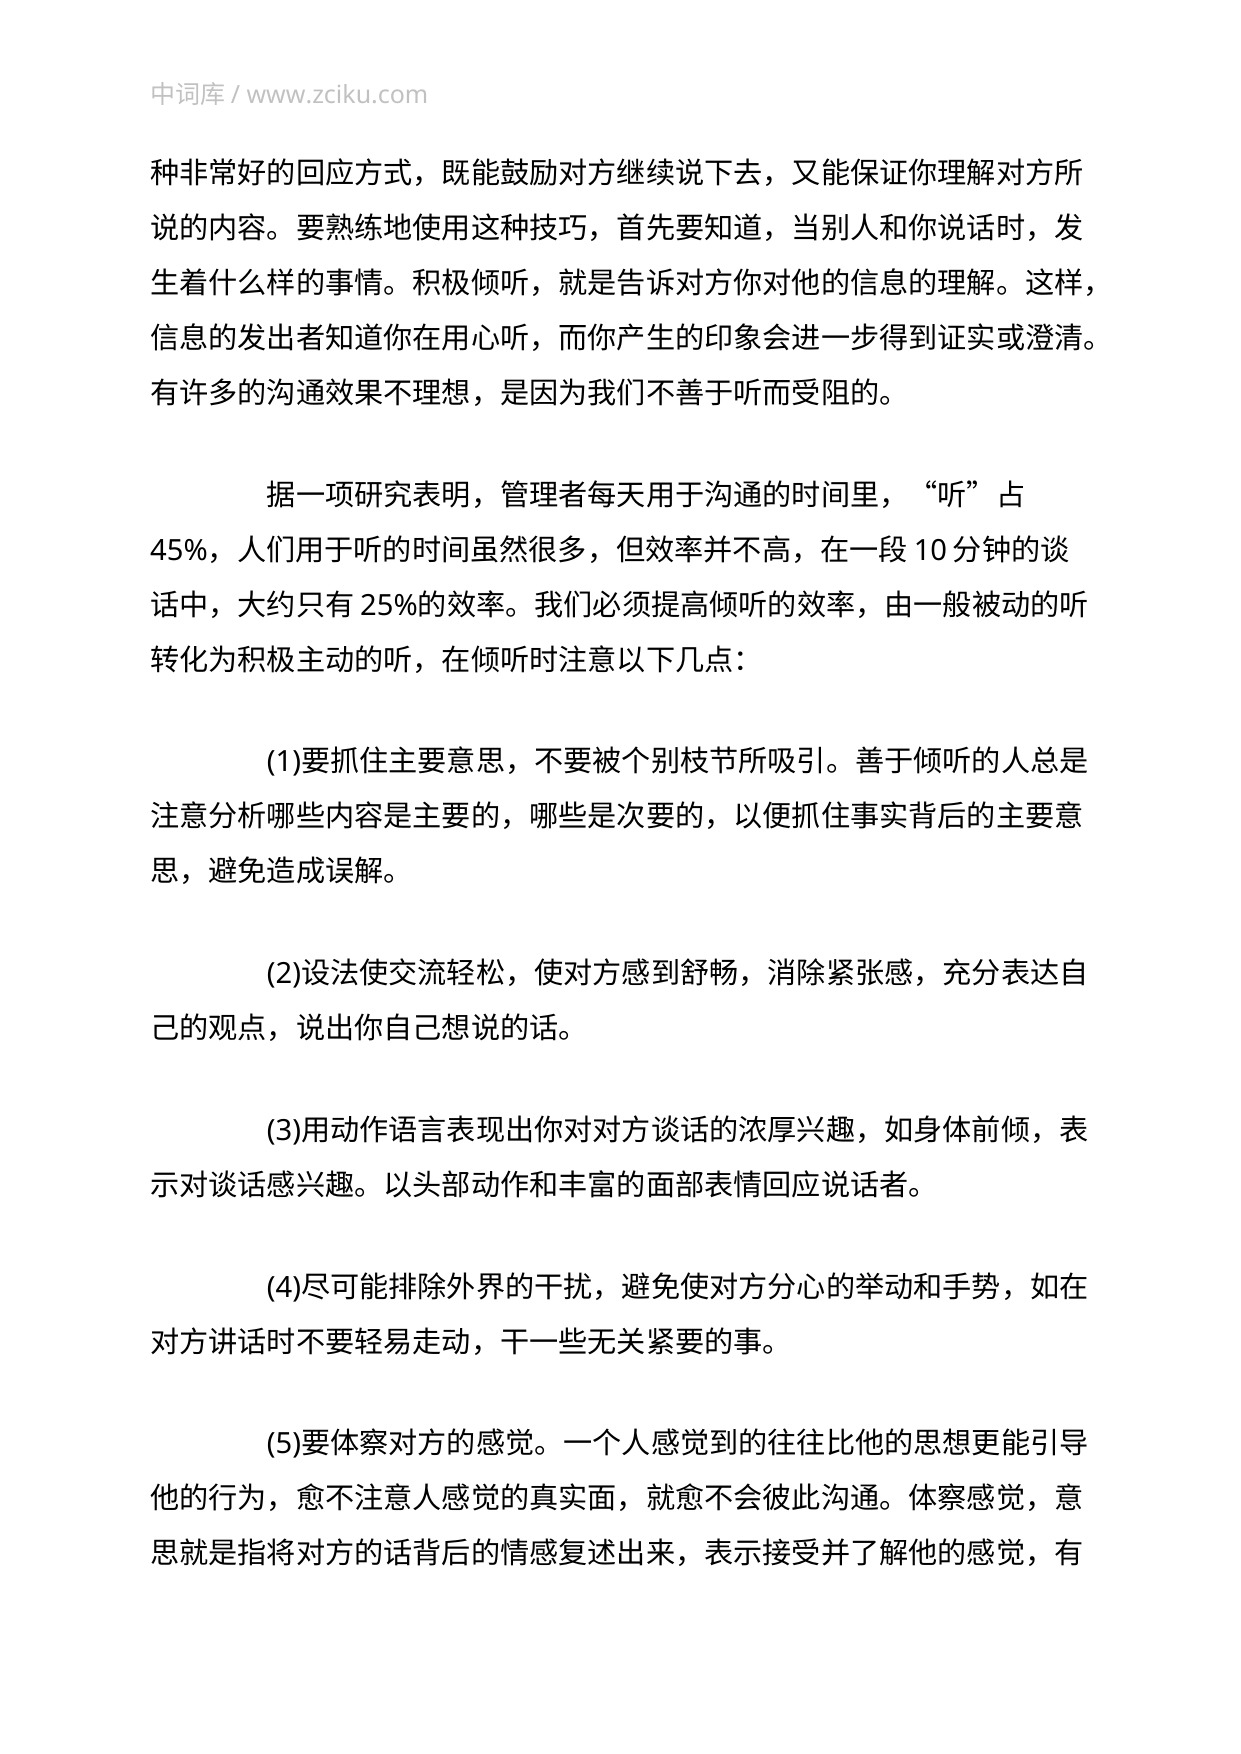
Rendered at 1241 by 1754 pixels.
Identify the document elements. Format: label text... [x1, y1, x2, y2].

text (1)要抓住主要意思，不要被个别枝节所吸引。善于倾听的人总是注意分析哪些内容是主要的，哪些是次要的，以便抓住事实背后的主要意思，避免造成误解。 [150, 738, 1090, 890]
text (4)尽可能排除外界的干扰，避免使对方分心的举动和手势，如在对方讲话时不要轻易走动，干一些无关紧要的事。 [150, 1263, 1090, 1361]
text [150, 1420, 1090, 1572]
text (3)用动作语言表现出你对对方谈话的浓厚兴趣，如身体前倾，表示对谈话感兴趣。以头部动作和丰富的面部表情回应说话者。 [150, 1106, 1090, 1204]
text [150, 150, 1090, 412]
text (2)设法使交流轻松，使对方感到舒畅，消除紧张感，充分表达自己的观点，说出你自己想说的话。 [150, 950, 1090, 1047]
text 据一项研究表明，管理者每天用于沟通的时间里，“听”占45%，人们用于听的时间虽然很多，但效率并不高，在一段10分钟的谈话中，大约只有25%的效率。我们必须提高倾听的效率，由一般被动的听转化为积极主动的听，在倾听时注意以下几点： [150, 471, 1090, 678]
